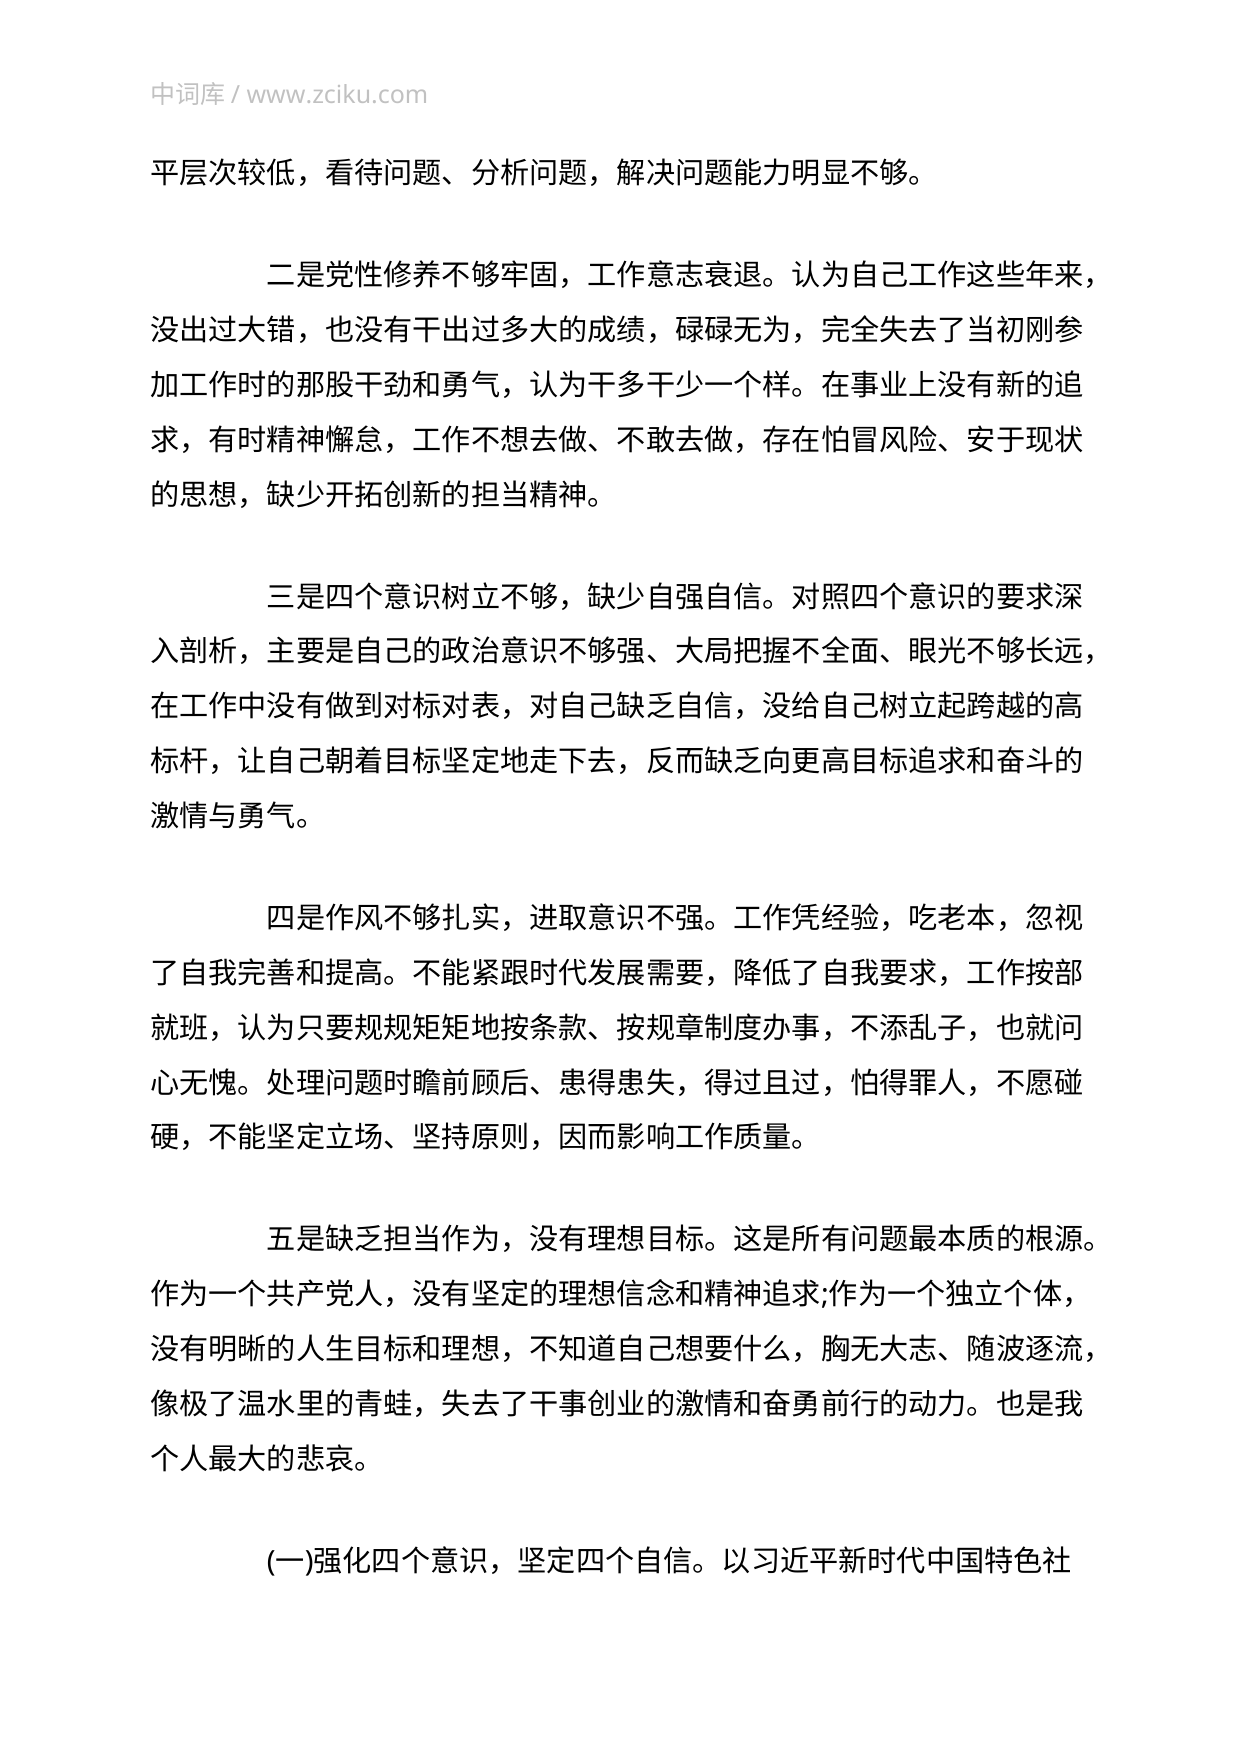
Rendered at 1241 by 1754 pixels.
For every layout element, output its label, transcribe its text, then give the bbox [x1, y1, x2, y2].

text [150, 1537, 1090, 1580]
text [150, 150, 1090, 192]
text 四是作风不够扎实，进取意识不强。工作凭经验，吃老本，忽视了自我完善和提高。不能紧跟时代发展需要，降低了自我要求，工作按部就班，认为只要规规矩矩地按条款、按规章制度办事，不添乱子，也就问心无愧。处理问题时瞻前顾后、患得患失，得过且过，怕得罪人，不愿碰硬，不能坚定立场、坚持原则，因而影响工作质量。 [150, 894, 1090, 1156]
text 三是四个意识树立不够，缺少自强自信。对照四个意识的要求深入剖析，主要是自己的政治意识不够强、大局把握不全面、眼光不够长远，在工作中没有做到对标对表，对自己缺乏自信，没给自己树立起跨越的高标杆，让自己朝着目标坚定地走下去，反而缺乏向更高目标追求和奋斗的激情与勇气。 [150, 573, 1090, 835]
text 二是党性修养不够牢固，工作意志衰退。认为自己工作这些年来，没出过大错，也没有干出过多大的成绩，碌碌无为，完全失去了当初刚参加工作时的那股干劲和勇气，认为干多干少一个样。在事业上没有新的追求，有时精神懈怠，工作不想去做、不敢去做，存在怕冒风险、安于现状的思想，缺少开拓创新的担当精神。 [150, 252, 1090, 514]
text 五是缺乏担当作为，没有理想目标。这是所有问题最本质的根源。作为一个共产党人，没有坚定的理想信念和精神追求;作为一个独立个体，没有明晰的人生目标和理想，不知道自己想要什么，胸无大志、随波逐流，像极了温水里的青蛙，失去了干事创业的激情和奋勇前行的动力。也是我个人最大的悲哀。 [150, 1216, 1090, 1478]
